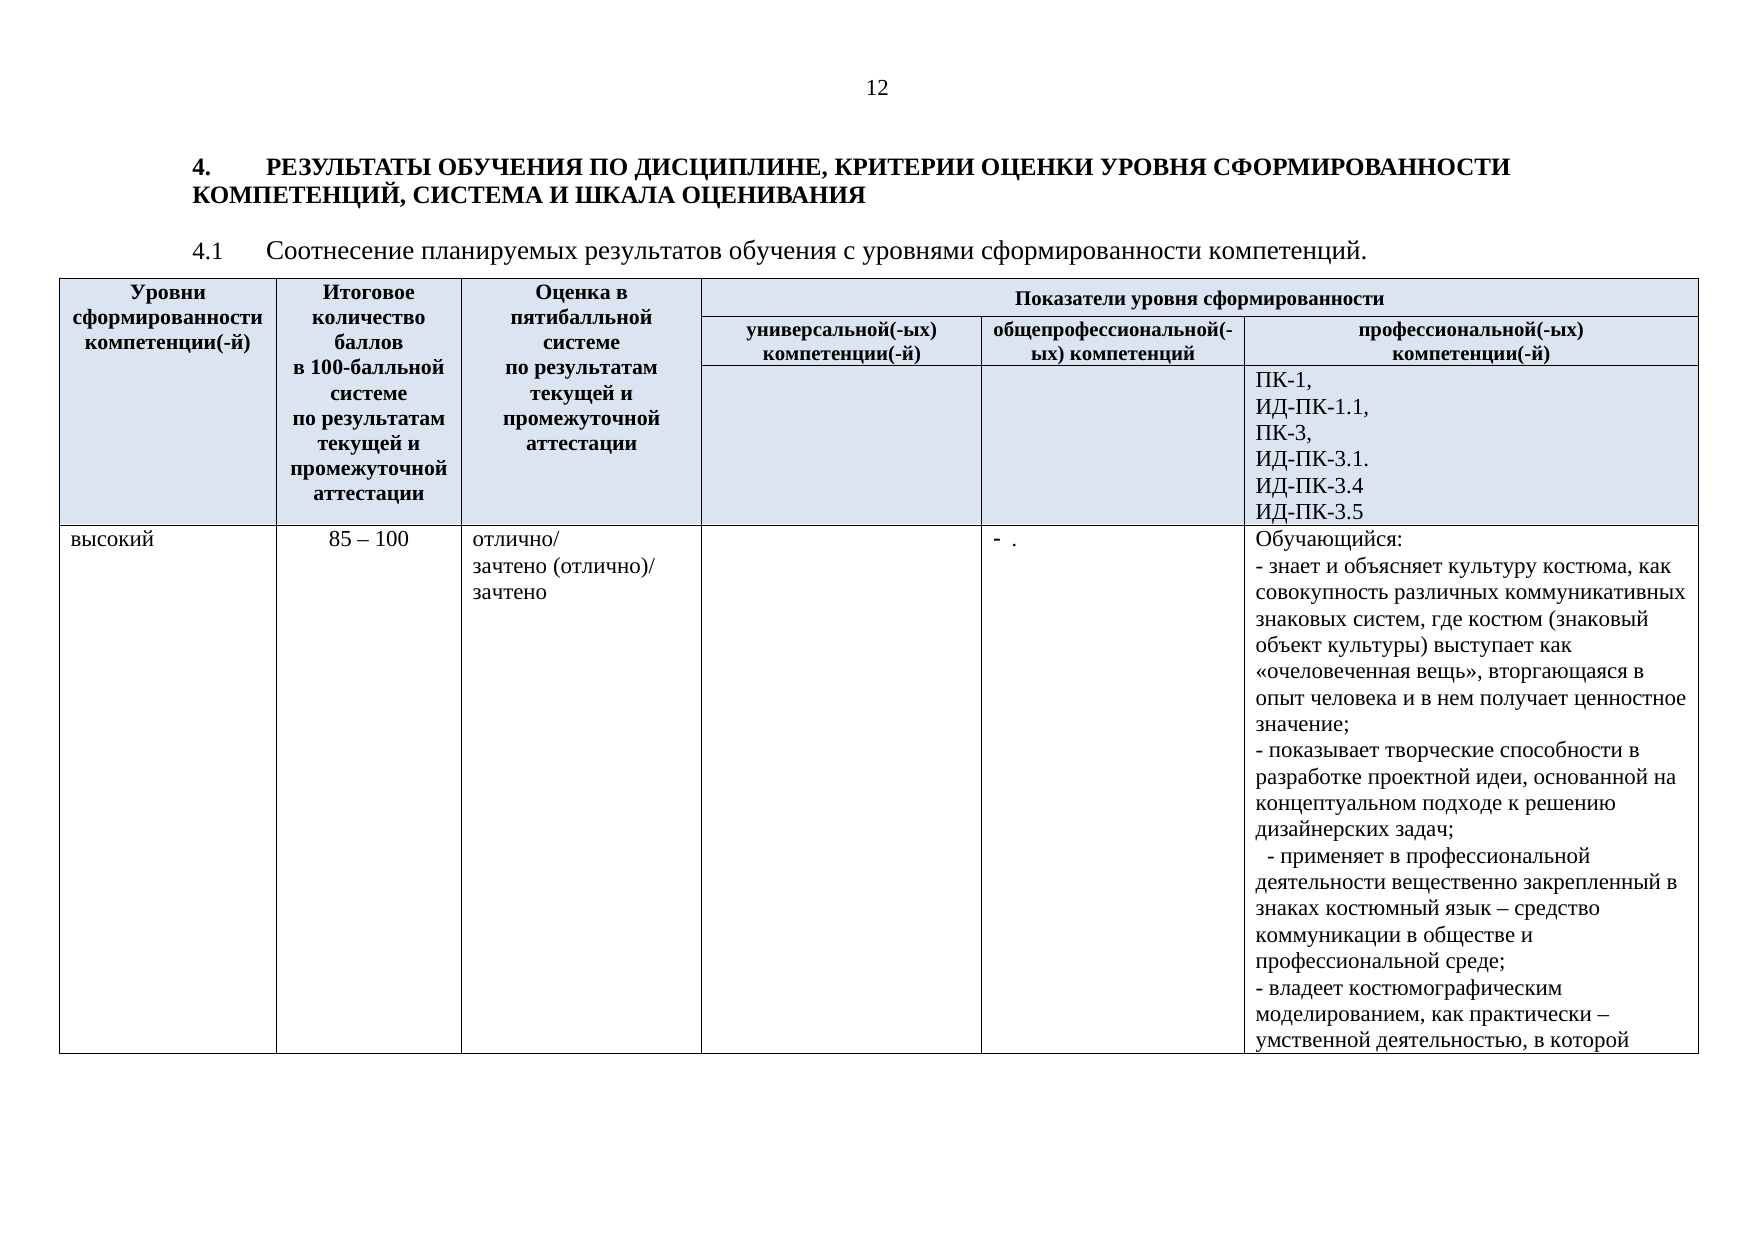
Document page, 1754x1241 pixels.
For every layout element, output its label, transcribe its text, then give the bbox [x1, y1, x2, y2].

table_header Показатели уровня сформированности [702, 279, 1698, 316]
table_cell высокий [60, 526, 276, 1053]
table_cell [1245, 526, 1698, 1053]
table_cell универсальной(-ых) компетенции(-й) [702, 317, 981, 365]
table_cell общепрофессиональной(-ых) компетенций [982, 317, 1244, 365]
table_cell . [982, 526, 1244, 1053]
subtitle РЕЗУЛЬТАТЫ ОБУЧЕНИЯ ПО ДИСЦИПЛИНЕ, КРИТЕРИИ ОЦЕНКИ УРОВНЯ СФОРМИРОВАННОСТИ КОМПЕТЕНЦИЙ, СИСТЕМА И ШКАЛА ОЦЕНИВАНИЯ [192, 152, 1636, 209]
table_header Итоговое количество баллов в 100-балльной системе по результатам текущей и промежуточной аттестации [277, 279, 461, 524]
table_cell [702, 366, 981, 524]
table_cell [702, 526, 981, 1053]
table_header Уровни сформированности компетенции(-й) [60, 279, 276, 524]
table_cell [982, 366, 1244, 524]
table_header Оценка в пятибалльной системе по результатам текущей и промежуточной аттестации [462, 279, 701, 524]
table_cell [462, 526, 701, 1053]
table_cell ПК-1, ИД-ПК-1.1, ПК-3, ИД-ПК-3.1. ИД-ПК-3.4 ИД-ПК-3.5 [1245, 366, 1698, 524]
table_cell 85 – 100 [277, 526, 461, 1053]
subtitle Соотнесение планируемых результатов обучения с уровнями сформированности компетенций. [192, 234, 1636, 265]
table_cell профессиональной(-ых) компетенции(-й) [1245, 317, 1698, 365]
